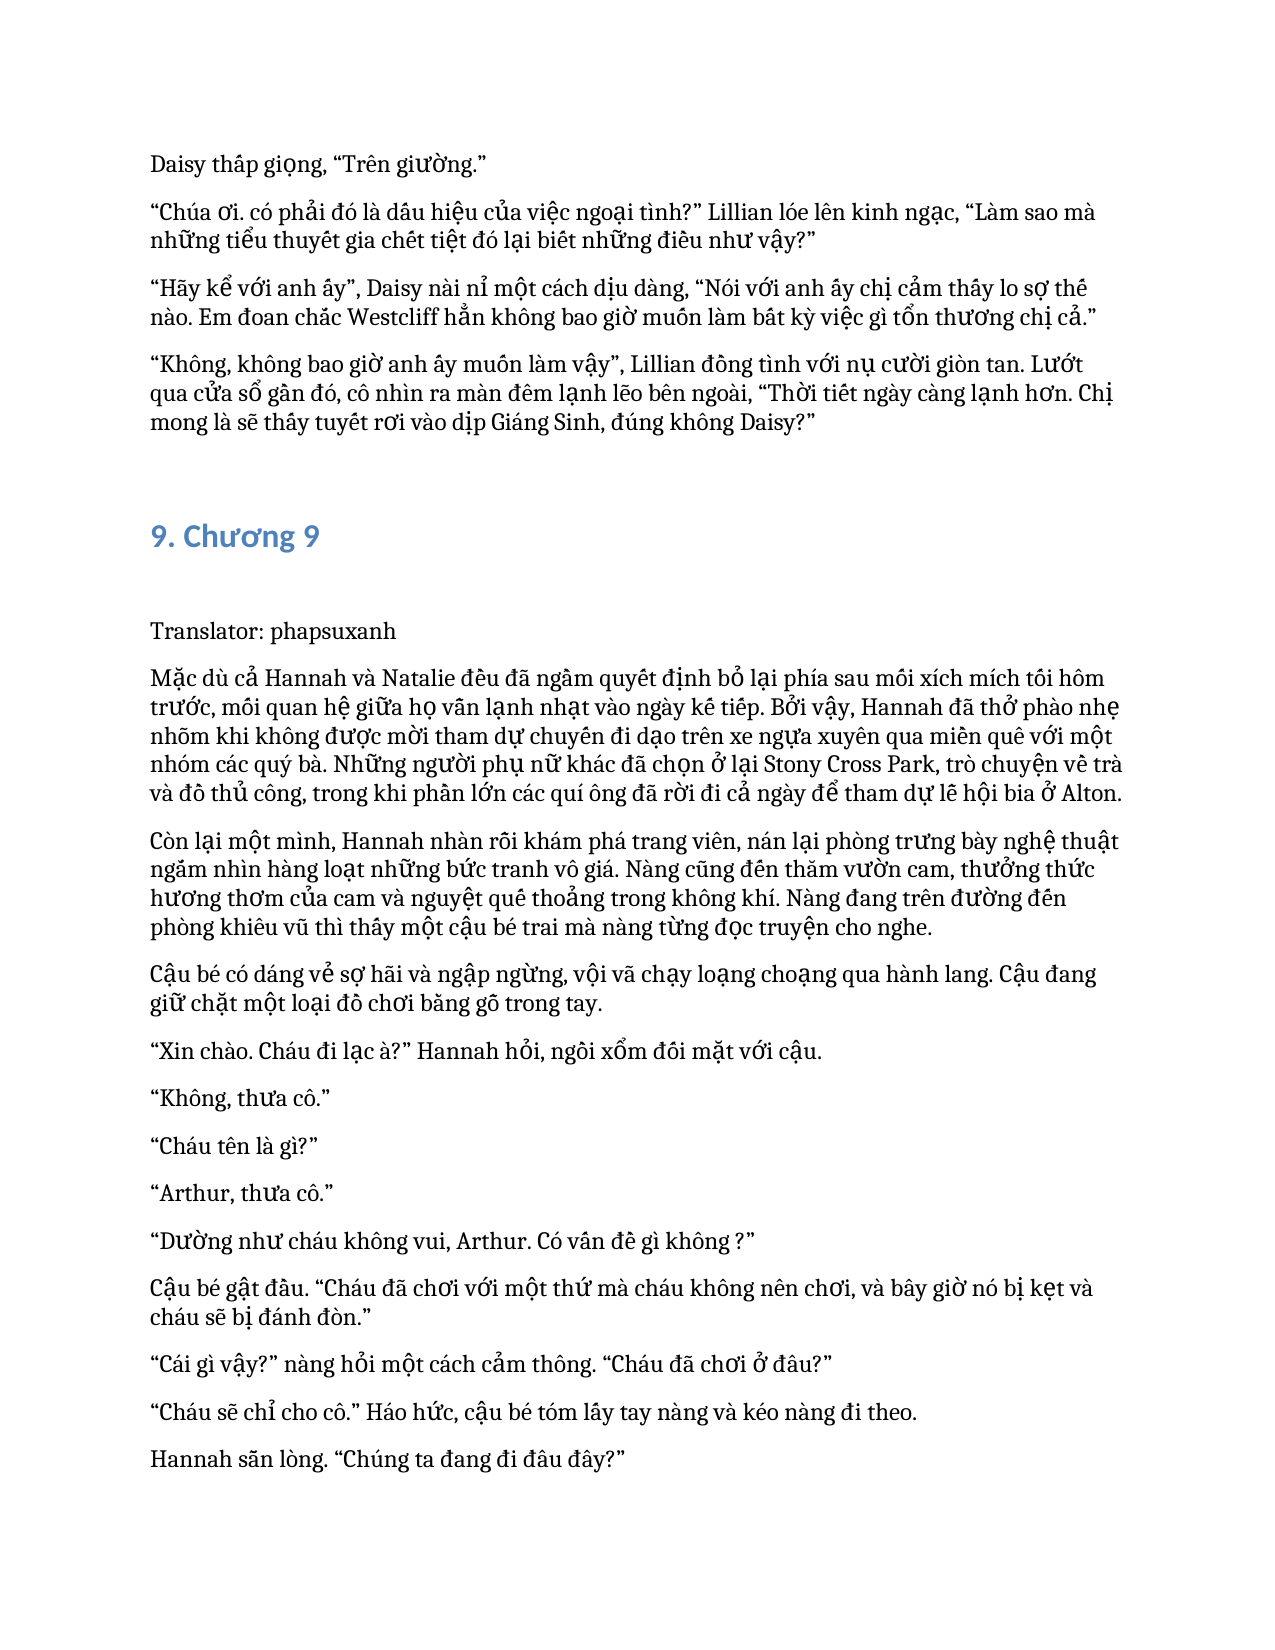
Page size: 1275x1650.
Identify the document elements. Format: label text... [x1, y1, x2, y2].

text Cậu bé gật đầu. “Cháu đã chơi với một thứ mà cháu không nên chơi, và bây giờ nó bị kẹt và cháu sẽ bị đánh đòn.” [150, 1274, 1125, 1332]
text “Cháu tên là gì?” [150, 1132, 1125, 1160]
text Mặc dù cả Hannah và Natalie đều đã ngầm quyết định bỏ lại phía sau mối xích mích tối hôm trước, mối quan hệ giữa họ vẫn lạnh nhạt vào ngày kế tiếp. Bởi vậy, Hannah đã thở phào nhẹ nhõm khi không được mời tham dự chuyến đi dạo trên xe ngựa xuyên qua miền quê với một nhóm các quý bà. Những người phụ nữ khác đã chọn ở lại Stony Cross Park, trò chuyện về trà và đồ thủ công, trong khi phần lớn các quí ông đã rời đi cả ngày để tham dự lễ hội bia ở Alton. [150, 664, 1125, 808]
text Translator: phapsuxanh [150, 559, 1125, 645]
text “Không, không bao giờ anh ấy muốn làm vậy”, Lillian đồng tình với nụ cười giòn tan. Lướt qua cửa sổ gần đó, cô nhìn ra màn đêm lạnh lẽo bên ngoài, “Thời tiết ngày càng lạnh hơn. Chị mong là sẽ thấy tuyết rơi vào dịp Giáng Sinh, đúng không Daisy?” [150, 350, 1125, 494]
text “Dường như cháu không vui, Arthur. Có vấn đề gì không ?” [150, 1227, 1125, 1255]
text “Arthur, thưa cô.” [150, 1179, 1125, 1208]
text Cậu bé có dáng vẻ sợ hãi và ngập ngừng, vội vã chạy loạng choạng qua hành lang. Cậu đang giữ chặt một loại đồ chơi bằng gỗ trong tay. [150, 960, 1125, 1018]
text “Hãy kể với anh ấy”, Daisy nài nỉ một cách dịu dàng, “Nói với anh ấy chị cảm thấy lo sợ thế nào. Em đoan chắc Westcliff hẳn không bao giờ muốn làm bất kỳ việc gì tổn thương chị cả.” [150, 274, 1125, 331]
subtitle 9. Chương 9 [150, 514, 1125, 555]
text Daisy thấp giọng, “Trên giường.” [150, 150, 1125, 179]
text “Cái gì vậy?” nàng hỏi một cách cảm thông. “Cháu đã chơi ở đâu?” [150, 1350, 1125, 1379]
text “Xin chào. Cháu đi lạc à?” Hannah hỏi, ngồi xổm đối mặt với cậu. [150, 1037, 1125, 1065]
text “Không, thưa cô.” [150, 1084, 1125, 1113]
text “Chúa ơi. có phải đó là dấu hiệu của việc ngoại tình?” Lillian lóe lên kinh ngạc, “Làm sao mà những tiểu thuyết gia chết tiệt đó lại biết những điều như vậy?” [150, 197, 1125, 255]
text “Cháu sẽ chỉ cho cô.” Háo hức, cậu bé tóm lấy tay nàng và kéo nàng đi theo. [150, 1398, 1125, 1427]
text Còn lại một mình, Hannah nhàn rỗi khám phá trang viên, nán lại phòng trưng bày nghệ thuật ngắm nhìn hàng loạt những bức tranh vô giá. Nàng cũng đến thăm vườn cam, thưởng thức hương thơm của cam và nguyệt quế thoảng trong không khí. Nàng đang trên đường đến phòng khiêu vũ thì thấy một cậu bé trai mà nàng từng đọc truyện cho nghe. [150, 827, 1125, 942]
text Hannah sẵn lòng. “Chúng ta đang đi đâu đây?” [150, 1445, 1125, 1474]
